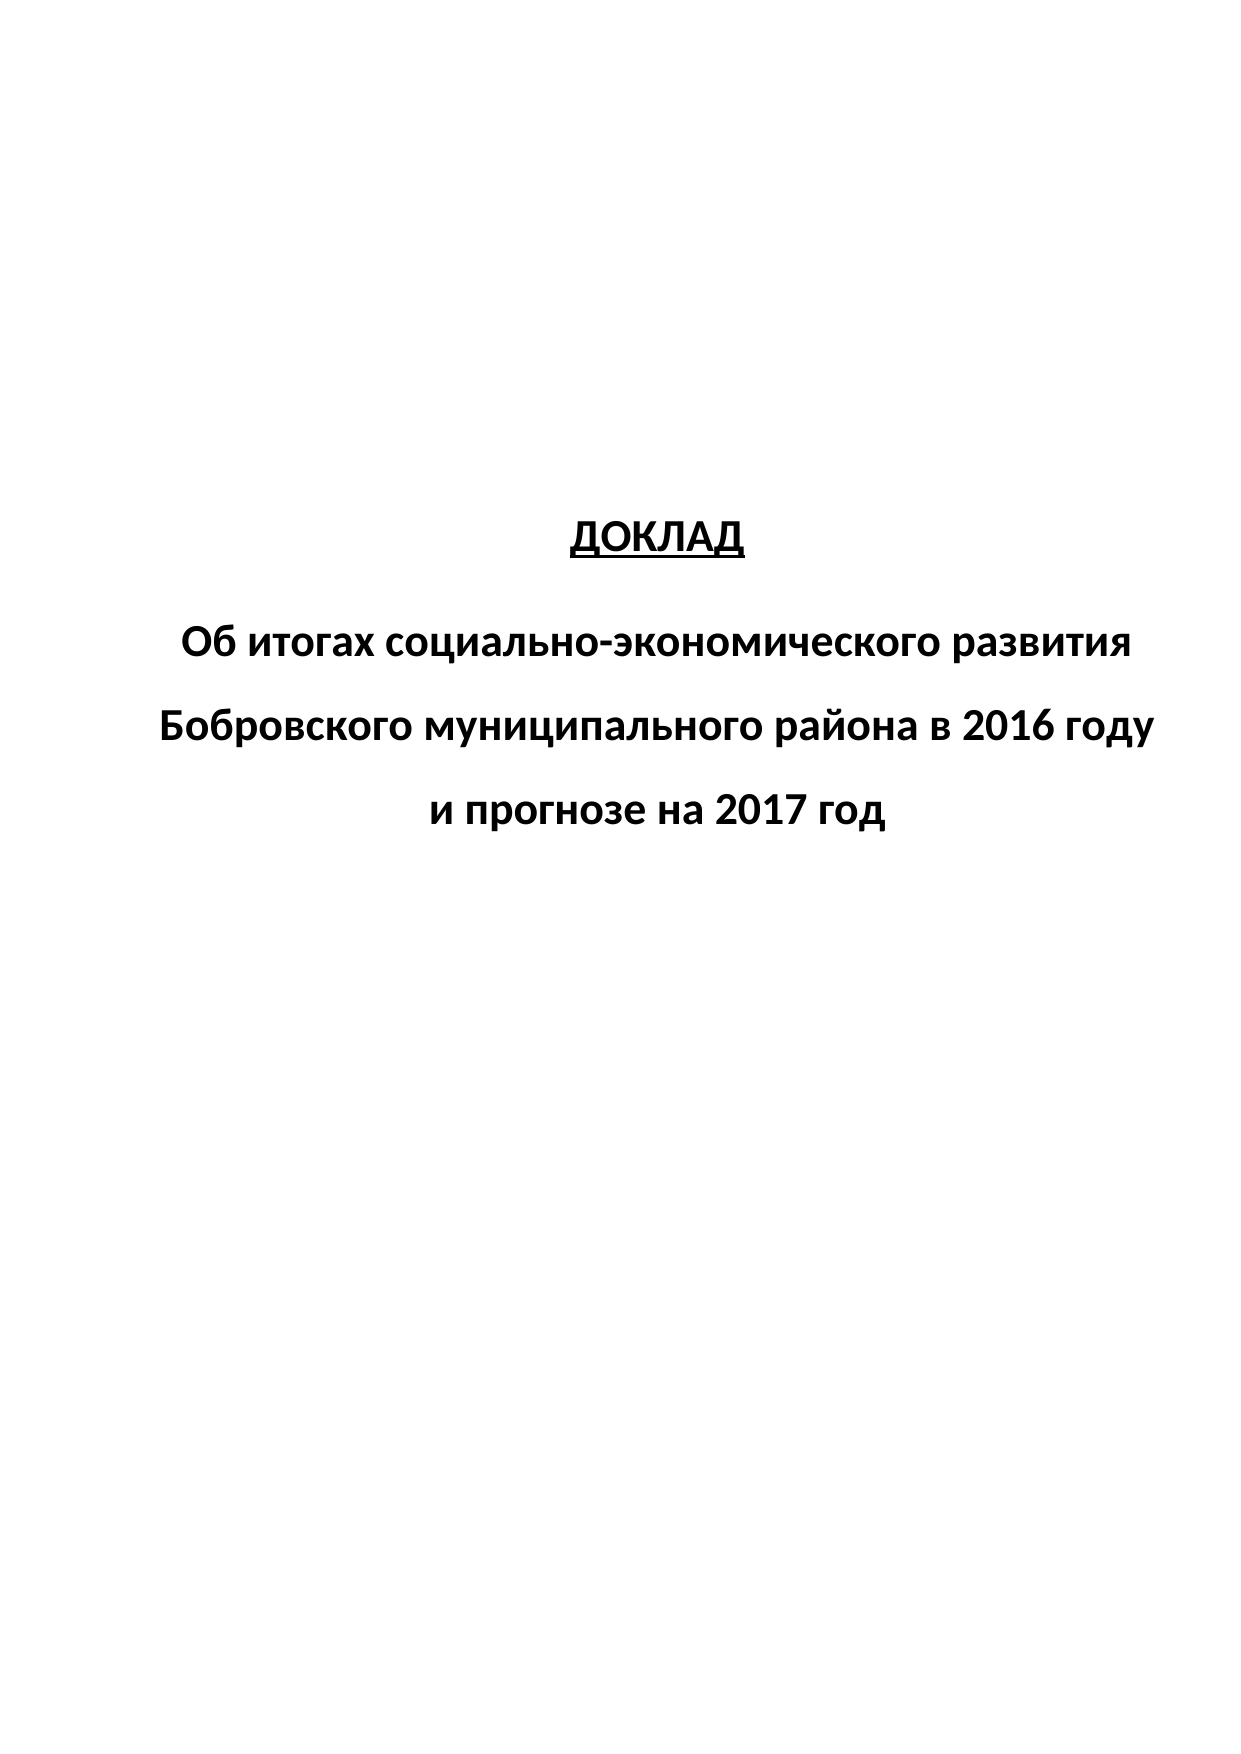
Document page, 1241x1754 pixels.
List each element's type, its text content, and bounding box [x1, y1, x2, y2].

text ДОКЛАД [148, 507, 1167, 563]
text Об итогах социально-экономического развития Бобровского муниципального района в 2016 году и прогнозе на 2017 год [148, 612, 1167, 836]
